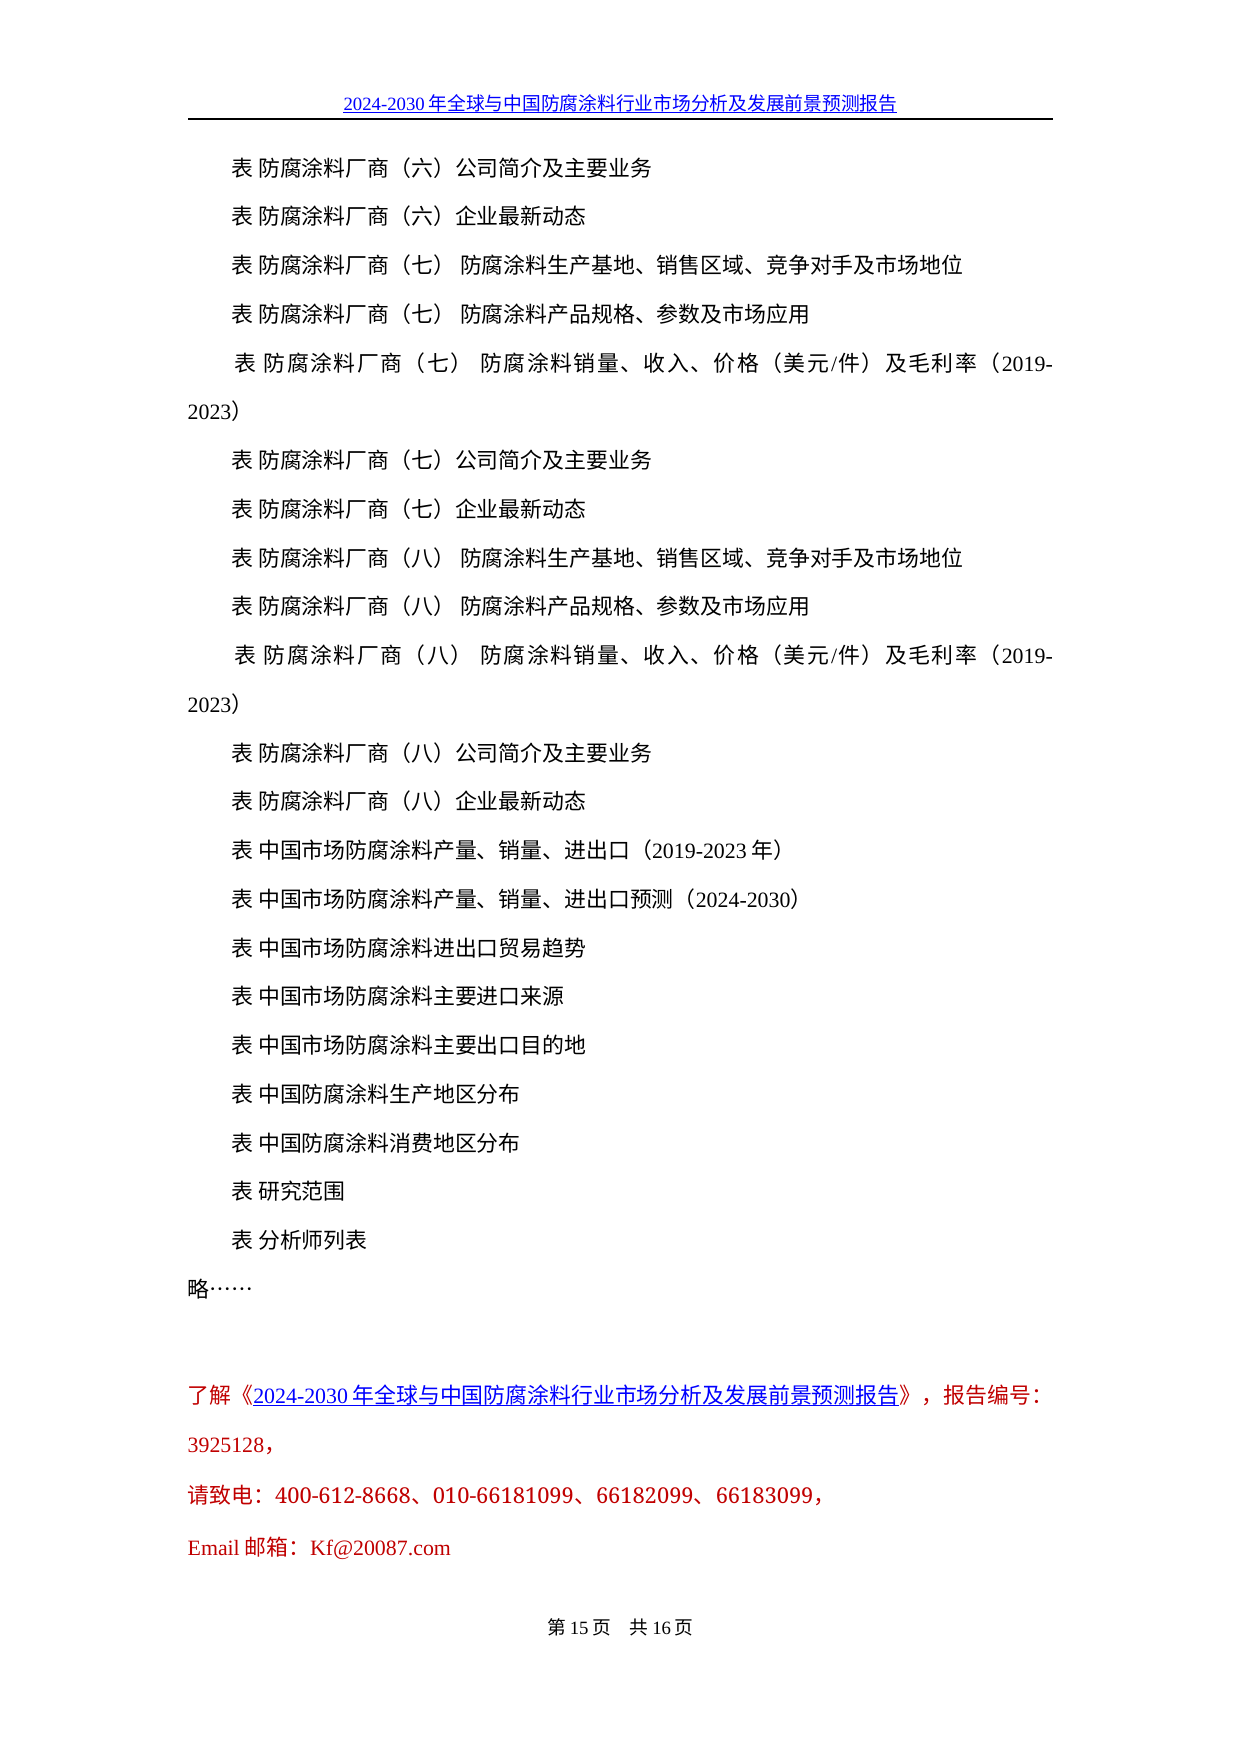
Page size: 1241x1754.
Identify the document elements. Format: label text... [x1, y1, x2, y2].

text 了解《2024-2030年全球与中国防腐涂料行业市场分析及发展前景预测报告》，报告编号：3925128， [187, 1378, 1053, 1459]
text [187, 150, 1053, 1304]
text Email邮箱：Kf@20087.com [187, 1530, 1053, 1562]
text 请致电：400-612-8668、010-66181099、66182099、66183099， [187, 1478, 1053, 1511]
